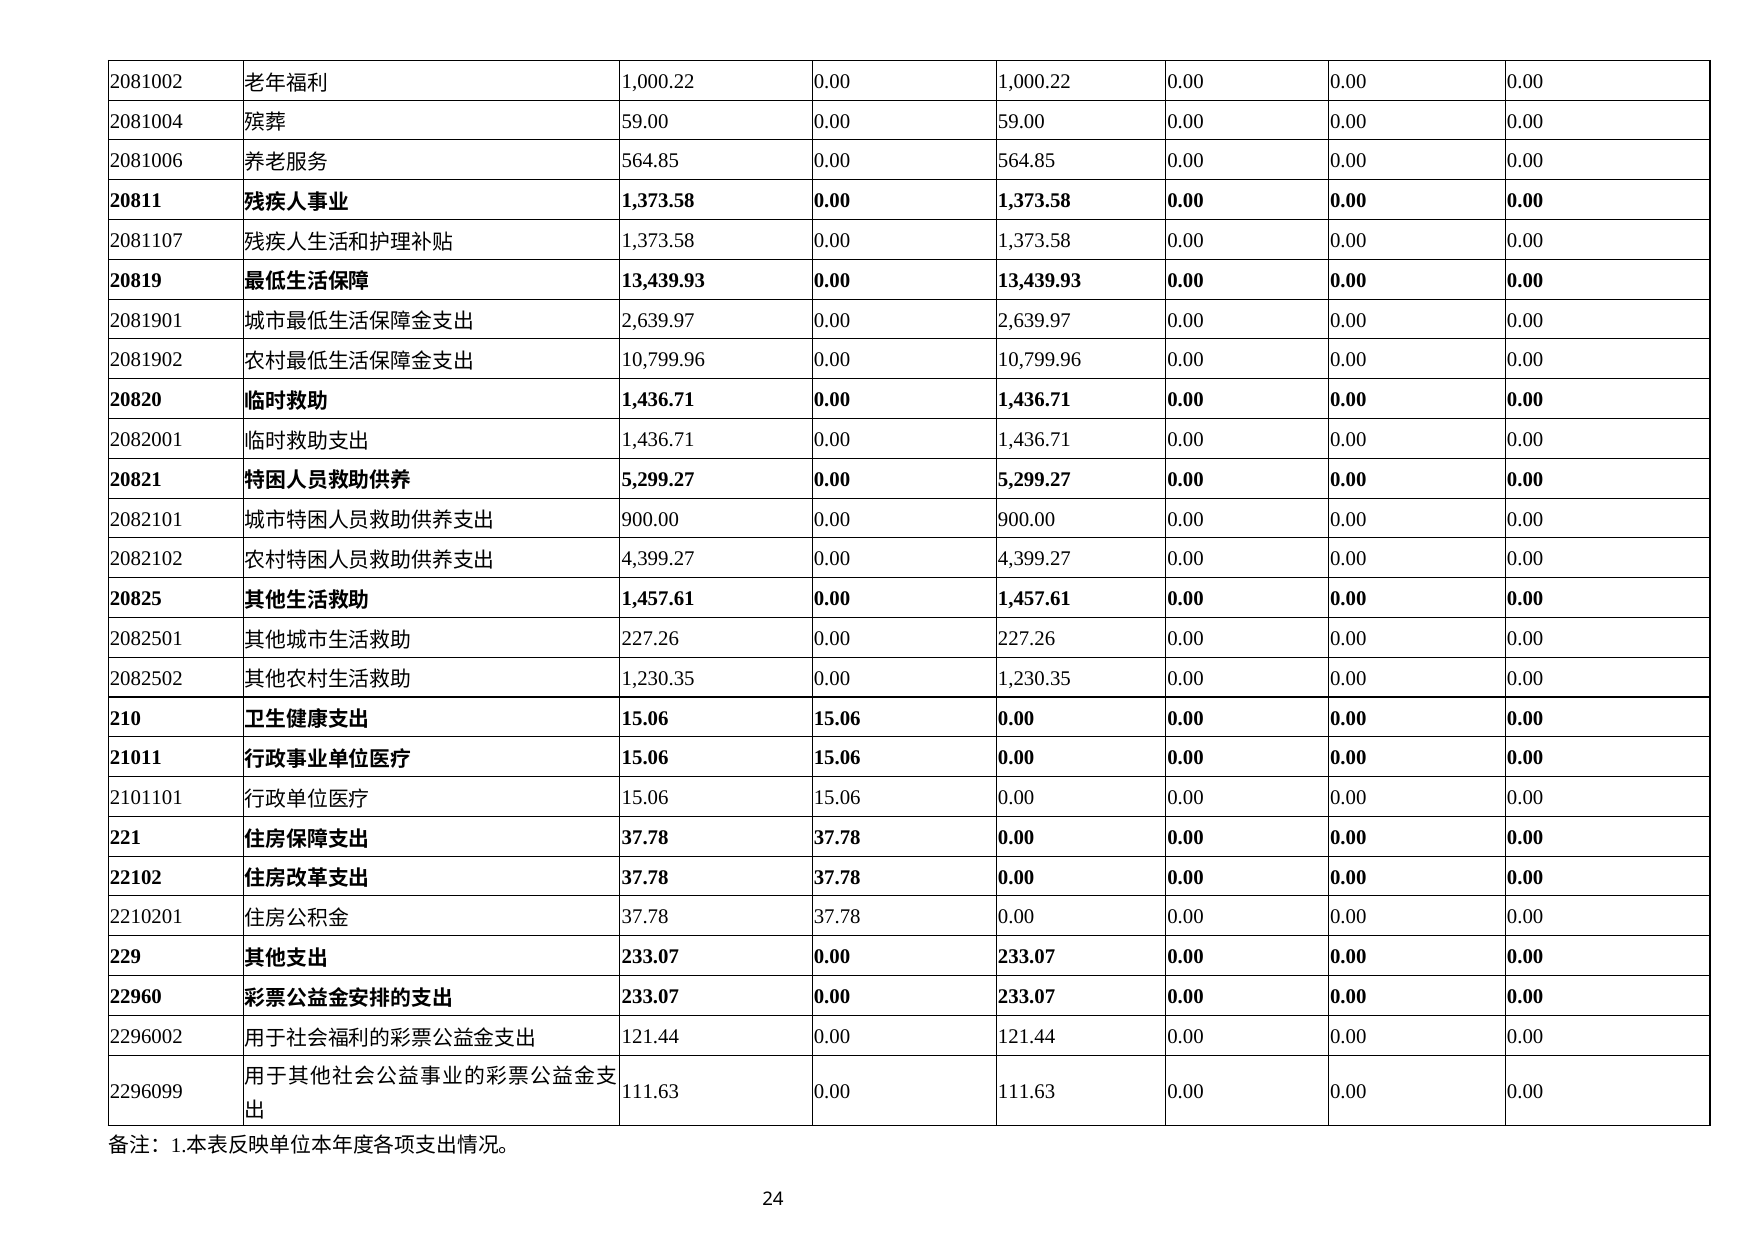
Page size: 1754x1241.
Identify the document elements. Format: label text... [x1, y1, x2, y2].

table_cell 0.00 [1329, 538, 1505, 577]
table_cell 111.63 [620, 1056, 812, 1125]
table_cell 1,230.35 [620, 658, 812, 696]
table_cell 0.00 [813, 61, 996, 99]
table_cell 564.85 [620, 140, 812, 179]
table_cell 0.00 [1166, 896, 1328, 935]
table_cell 0.00 [1506, 538, 1709, 577]
table_cell 1,457.61 [620, 578, 812, 617]
table_cell 住房保障支出 [244, 817, 619, 856]
table_cell 0.00 [1329, 220, 1505, 259]
table_cell 2101101 [109, 777, 243, 816]
table_cell 0.00 [813, 379, 996, 418]
table_cell 15.06 [620, 777, 812, 816]
table_cell 15.06 [813, 737, 996, 776]
table_cell 0.00 [1329, 737, 1505, 776]
table_cell 0.00 [1329, 180, 1505, 219]
table_cell 0.00 [1506, 777, 1709, 816]
table_cell 0.00 [1166, 339, 1328, 378]
table_cell 其他支出 [244, 936, 619, 975]
table_cell 1,373.58 [620, 220, 812, 259]
table_cell 0.00 [1329, 300, 1505, 338]
table_cell 临时救助 [244, 379, 619, 418]
table_cell 37.78 [813, 817, 996, 856]
table_cell 13,439.93 [997, 260, 1165, 298]
table_cell 0.00 [813, 936, 996, 975]
table_cell 0.00 [1506, 140, 1709, 179]
table_cell 2,639.97 [620, 300, 812, 338]
table_cell 老年福利 [244, 61, 619, 99]
table_cell 0.00 [1329, 976, 1505, 1015]
table_cell 0.00 [1329, 777, 1505, 816]
table_cell 1,457.61 [997, 578, 1165, 617]
table_cell 15.06 [620, 698, 812, 736]
table_cell 0.00 [1166, 459, 1328, 497]
table_cell 0.00 [1506, 1056, 1709, 1125]
table_cell 城市最低生活保障金支出 [244, 300, 619, 338]
table_cell 其他生活救助 [244, 578, 619, 617]
table_cell 227.26 [620, 618, 812, 657]
table_cell 残疾人生活和护理补贴 [244, 220, 619, 259]
table_cell 0.00 [1506, 419, 1709, 458]
table_cell 0.00 [1329, 260, 1505, 298]
table_cell 0.00 [1329, 419, 1505, 458]
table_cell 1,436.71 [620, 419, 812, 458]
table_cell 0.00 [1506, 976, 1709, 1015]
table_cell 0.00 [813, 1056, 996, 1125]
table_cell 彩票公益金安排的支出 [244, 976, 619, 1015]
table_cell 10,799.96 [620, 339, 812, 378]
table_cell 0.00 [813, 300, 996, 338]
table_cell 2296002 [109, 1016, 243, 1054]
table_cell 59.00 [620, 101, 812, 139]
table_cell 0.00 [1166, 737, 1328, 776]
table_cell 2081902 [109, 339, 243, 378]
table_cell 0.00 [813, 1016, 996, 1054]
table_cell 特困人员救助供养 [244, 459, 619, 497]
table_cell 229 [109, 936, 243, 975]
table_cell 13,439.93 [620, 260, 812, 298]
table_cell 0.00 [1506, 339, 1709, 378]
table_cell 5,299.27 [620, 459, 812, 497]
table_cell 2082001 [109, 419, 243, 458]
table_cell 农村最低生活保障金支出 [244, 339, 619, 378]
table_cell 0.00 [1166, 976, 1328, 1015]
table_cell 0.00 [1166, 538, 1328, 577]
table_cell 233.07 [997, 936, 1165, 975]
table_cell 2210201 [109, 896, 243, 935]
table_cell 210 [109, 698, 243, 736]
table_cell 养老服务 [244, 140, 619, 179]
table_cell 20811 [109, 180, 243, 219]
table_cell 0.00 [1506, 61, 1709, 99]
table_cell 4,399.27 [997, 538, 1165, 577]
table_cell 0.00 [1166, 419, 1328, 458]
table_cell 0.00 [813, 459, 996, 497]
table_cell 0.00 [1166, 101, 1328, 139]
table_cell 0.00 [1329, 379, 1505, 418]
table_cell 殡葬 [244, 101, 619, 139]
table_cell 37.78 [620, 817, 812, 856]
table_cell 2081901 [109, 300, 243, 338]
table_cell 15.06 [813, 698, 996, 736]
table_cell 0.00 [1506, 220, 1709, 259]
table_cell 0.00 [1329, 896, 1505, 935]
table_cell 0.00 [1329, 61, 1505, 99]
table_cell 用于社会福利的彩票公益金支出 [244, 1016, 619, 1054]
table_cell 0.00 [813, 140, 996, 179]
table_cell 1,000.22 [620, 61, 812, 99]
table_cell 233.07 [620, 936, 812, 975]
table_cell 21011 [109, 737, 243, 776]
table_cell 0.00 [1506, 817, 1709, 856]
table_cell 37.78 [813, 896, 996, 935]
table_cell 0.00 [1166, 698, 1328, 736]
table_cell 22960 [109, 976, 243, 1015]
table_cell 0.00 [813, 419, 996, 458]
table_cell 20820 [109, 379, 243, 418]
table_cell 121.44 [997, 1016, 1165, 1054]
table_cell 0.00 [1329, 1056, 1505, 1125]
table_cell 行政事业单位医疗 [244, 737, 619, 776]
table_cell 0.00 [813, 220, 996, 259]
table_cell 0.00 [1506, 499, 1709, 537]
table_cell 1,436.71 [997, 419, 1165, 458]
table_cell 0.00 [1506, 618, 1709, 657]
table_cell 227.26 [997, 618, 1165, 657]
table_cell 900.00 [620, 499, 812, 537]
table_cell 0.00 [1329, 339, 1505, 378]
table_cell 0.00 [813, 499, 996, 537]
table_cell 0.00 [997, 896, 1165, 935]
table_cell 0.00 [1506, 737, 1709, 776]
table_cell 20825 [109, 578, 243, 617]
table_cell 4,399.27 [620, 538, 812, 577]
table_cell 0.00 [813, 976, 996, 1015]
table_cell 0.00 [813, 618, 996, 657]
table_cell 0.00 [1166, 379, 1328, 418]
table_cell 0.00 [813, 180, 996, 219]
table_cell 最低生活保障 [244, 260, 619, 298]
table_cell 233.07 [620, 976, 812, 1015]
table_cell 1,000.22 [997, 61, 1165, 99]
table_cell 0.00 [1166, 817, 1328, 856]
table_cell 0.00 [1329, 658, 1505, 696]
table_cell 0.00 [1166, 300, 1328, 338]
table_cell 残疾人事业 [244, 180, 619, 219]
table_cell 0.00 [1506, 379, 1709, 418]
table_cell 0.00 [813, 578, 996, 617]
table_cell 0.00 [1329, 936, 1505, 975]
table_cell 0.00 [1506, 658, 1709, 696]
table_cell 0.00 [813, 658, 996, 696]
table_cell 0.00 [1166, 658, 1328, 696]
table_cell 0.00 [1329, 140, 1505, 179]
table_cell 900.00 [997, 499, 1165, 537]
table_cell 临时救助支出 [244, 419, 619, 458]
table_cell 0.00 [1506, 1016, 1709, 1054]
table_cell 0.00 [1506, 578, 1709, 617]
table_cell 用于其他社会公益事业的彩票公益金支出 [244, 1056, 619, 1125]
table_cell 卫生健康支出 [244, 698, 619, 736]
table_cell 20821 [109, 459, 243, 497]
table_cell 0.00 [1506, 459, 1709, 497]
table_cell 121.44 [620, 1016, 812, 1054]
table_cell 0.00 [1166, 1056, 1328, 1125]
table_cell 0.00 [1166, 180, 1328, 219]
table_cell 37.78 [813, 857, 996, 895]
table_cell 城市特困人员救助供养支出 [244, 499, 619, 537]
table_cell 37.78 [620, 896, 812, 935]
table_cell 221 [109, 817, 243, 856]
table_cell 1,373.58 [997, 220, 1165, 259]
table_cell 1,436.71 [997, 379, 1165, 418]
table_cell 15.06 [620, 737, 812, 776]
table_cell 0.00 [1506, 936, 1709, 975]
table_cell 2,639.97 [997, 300, 1165, 338]
table_cell 0.00 [1329, 578, 1505, 617]
table_cell 0.00 [997, 777, 1165, 816]
table_cell 0.00 [997, 857, 1165, 895]
table_cell 行政单位医疗 [244, 777, 619, 816]
table_cell 0.00 [813, 260, 996, 298]
table_cell 0.00 [813, 538, 996, 577]
table_cell 0.00 [1506, 180, 1709, 219]
table_cell 2296099 [109, 1056, 243, 1125]
table_cell 其他城市生活救助 [244, 618, 619, 657]
table_cell 37.78 [620, 857, 812, 895]
table_cell 0.00 [1166, 936, 1328, 975]
table_cell 0.00 [1166, 857, 1328, 895]
table_cell 0.00 [813, 339, 996, 378]
table_cell 0.00 [1329, 459, 1505, 497]
table_cell 住房公积金 [244, 896, 619, 935]
table_cell 0.00 [1166, 1016, 1328, 1054]
table_cell 0.00 [1166, 777, 1328, 816]
table_cell 0.00 [1329, 1016, 1505, 1054]
table_cell 10,799.96 [997, 339, 1165, 378]
table_cell 0.00 [1166, 260, 1328, 298]
table_cell 1,436.71 [620, 379, 812, 418]
table_cell 2082102 [109, 538, 243, 577]
table_cell 0.00 [1166, 220, 1328, 259]
table_cell 0.00 [1166, 578, 1328, 617]
table_cell 0.00 [997, 737, 1165, 776]
table_cell 0.00 [1506, 857, 1709, 895]
table_cell 5,299.27 [997, 459, 1165, 497]
table_cell 2081004 [109, 101, 243, 139]
table_cell 564.85 [997, 140, 1165, 179]
table_cell 111.63 [997, 1056, 1165, 1125]
table_cell 22102 [109, 857, 243, 895]
table_cell 2081002 [109, 61, 243, 99]
table_cell 1,373.58 [620, 180, 812, 219]
table_cell 0.00 [1329, 817, 1505, 856]
table_cell 2081006 [109, 140, 243, 179]
table_cell 1,230.35 [997, 658, 1165, 696]
table_cell 2082101 [109, 499, 243, 537]
table_cell 0.00 [813, 101, 996, 139]
table_cell 0.00 [1506, 260, 1709, 298]
table_cell 0.00 [1166, 618, 1328, 657]
table_cell 0.00 [1166, 140, 1328, 179]
table_cell 0.00 [1166, 499, 1328, 537]
table_cell 233.07 [997, 976, 1165, 1015]
table_cell 0.00 [1166, 61, 1328, 99]
table_cell 其他农村生活救助 [244, 658, 619, 696]
table_cell 住房改革支出 [244, 857, 619, 895]
table_cell 0.00 [1506, 300, 1709, 338]
table_cell 0.00 [1329, 857, 1505, 895]
table_cell 0.00 [1329, 101, 1505, 139]
table_cell 农村特困人员救助供养支出 [244, 538, 619, 577]
table_cell 0.00 [1329, 618, 1505, 657]
table_cell 0.00 [1329, 499, 1505, 537]
table_cell 2082501 [109, 618, 243, 657]
table_cell 0.00 [1506, 101, 1709, 139]
table_cell 15.06 [813, 777, 996, 816]
table_cell 20819 [109, 260, 243, 298]
table_cell 2081107 [109, 220, 243, 259]
table_cell 2082502 [109, 658, 243, 696]
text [108, 1126, 1707, 1160]
table_cell 0.00 [997, 698, 1165, 736]
table_cell 1,373.58 [997, 180, 1165, 219]
table_cell 59.00 [997, 101, 1165, 139]
table_cell 0.00 [997, 817, 1165, 856]
table_cell 0.00 [1506, 698, 1709, 736]
table_cell 0.00 [1329, 698, 1505, 736]
table_cell 0.00 [1506, 896, 1709, 935]
